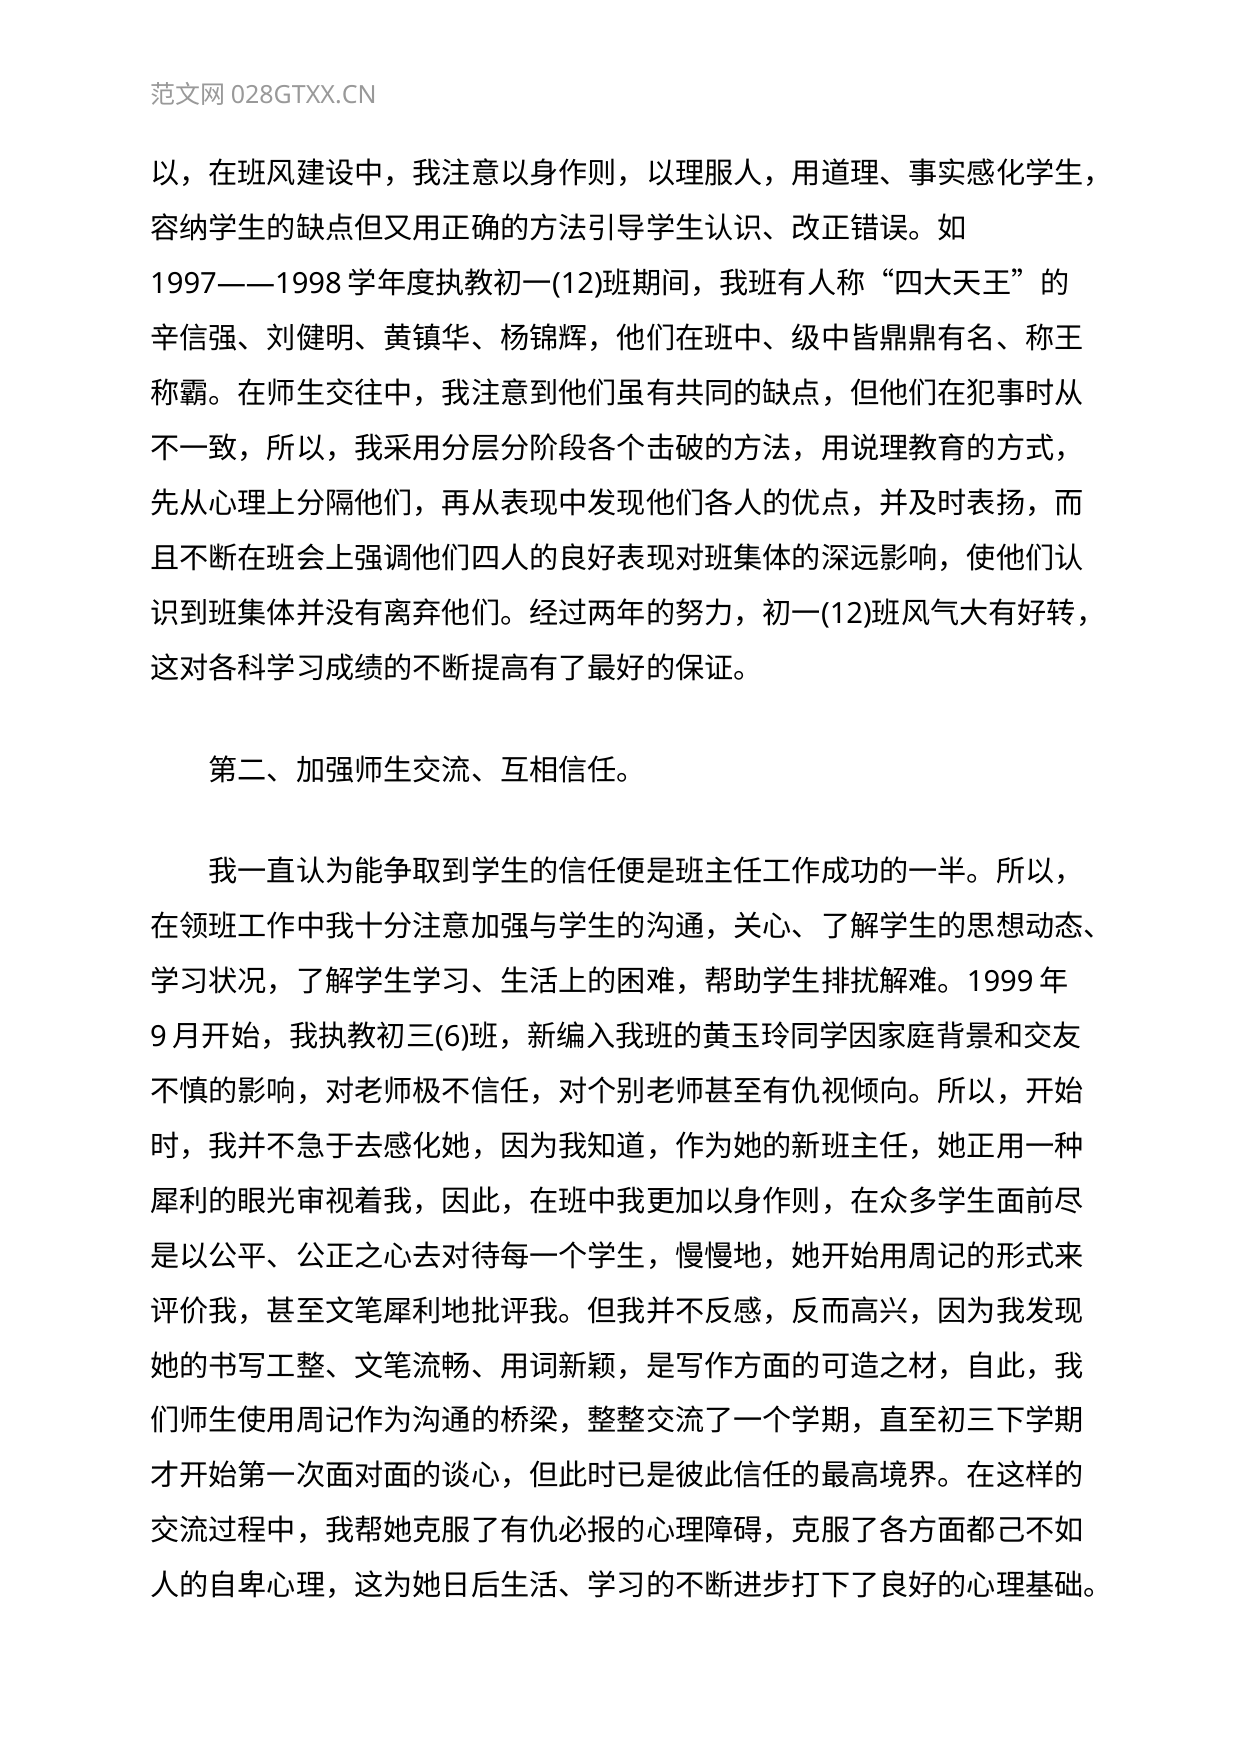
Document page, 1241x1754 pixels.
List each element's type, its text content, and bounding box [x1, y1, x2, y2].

text 我一直认为能争取到学生的信任便是班主任工作成功的一半。所以，在领班工作中我十分注意加强与学生的沟通，关心、了解学生的思想动态、学习状况，了解学生学习、生活上的困难，帮助学生排扰解难。1999年9月开始，我执教初三(6)班，新编入我班的黄玉玲同学因家庭背景和交友不慎的影响，对老师极不信任，对个别老师甚至有仇视倾向。所以，开始时，我并不急于去感化她，因为我知道，作为她的新班主任，她正用一种犀利的眼光审视着我，因此，在班中我更加以身作则，在众多学生面前尽是以公平、公正之心去对待每一个学生，慢慢地，她开始用周记的形式来评价我，甚至文笔犀利地批评我。但我并不反感，反而高兴，因为我发现她的书写工整、文笔流畅、用词新颖，是写作方面的可造之材，自此，我们师生使用周记作为沟通的桥梁，整整交流了一个学期，直至初三下学期才开始第一次面对面的谈心，但此时已是彼此信任的最高境界。在这样的交流过程中，我帮她克服了有仇必报的心理障碍，克服了各方面都己不如人的自卑心理，这为她日后生活、学习的不断进步打下了良好的心理基础。 [150, 848, 1090, 1604]
text 第二、加强师生交流、互相信任。 [150, 746, 1090, 788]
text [150, 150, 1090, 687]
